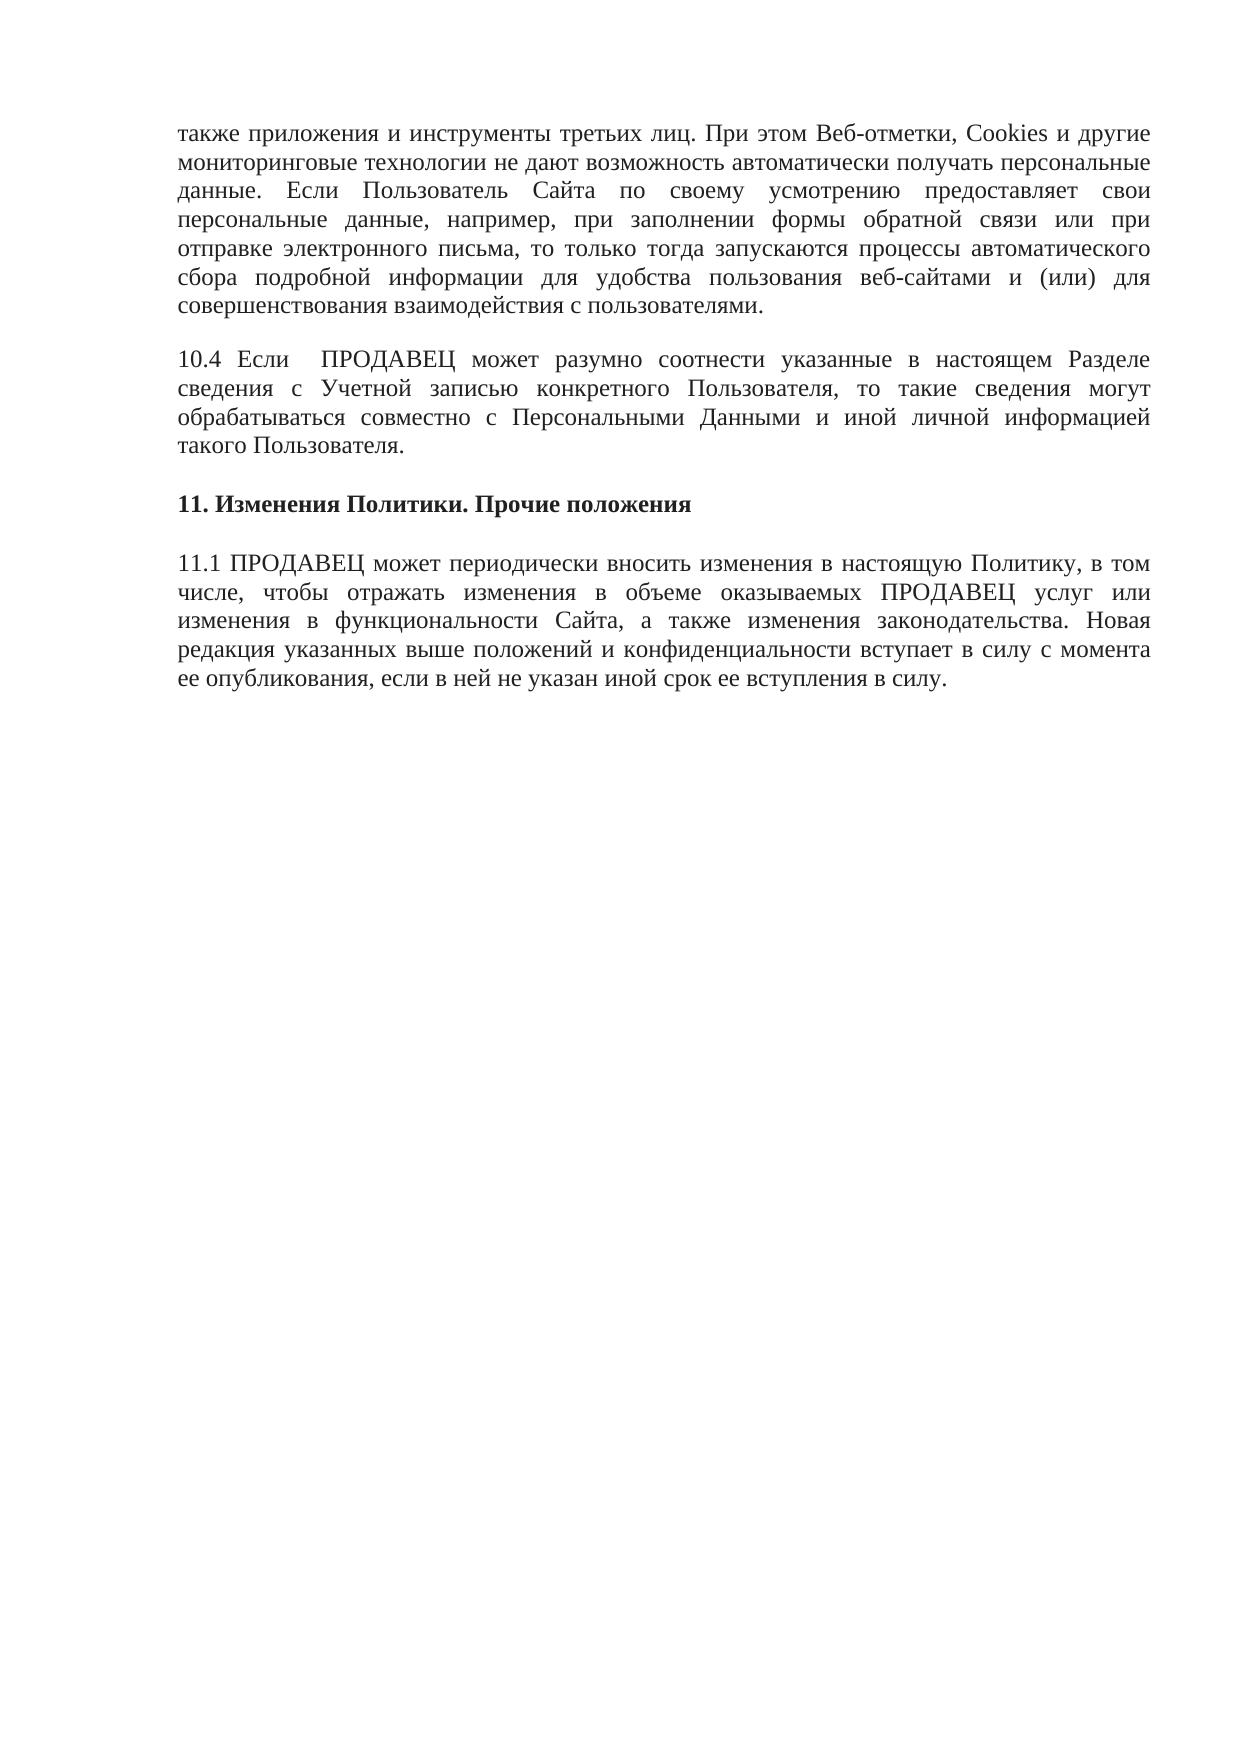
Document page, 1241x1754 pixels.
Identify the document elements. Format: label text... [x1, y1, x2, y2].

text 11.1 ПРОДАВЕЦ может периодически вносить изменения в настоящую Политику, в том числе, чтобы отражать изменения в объеме оказываемых ПРОДАВЕЦ услуг или изменения в функциональности Сайта, а также изменения законодательства. Новая редакция указанных выше положений и конфиденциальности вступает в силу с момента ее опубликования, если в ней не указан иной срок ее вступления в силу. [177, 548, 1152, 692]
text 10.4 Если ПРОДАВЕЦ может разумно соотнести указанные в настоящем Разделе сведения с Учетной записью конкретного Пользователя, то такие сведения могут обрабатываться совместно с Персональными Данными и иной личной информацией такого Пользователя. [177, 344, 1152, 459]
text 11. Изменения Политики. Прочие положения [177, 489, 1152, 518]
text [177, 118, 1152, 319]
